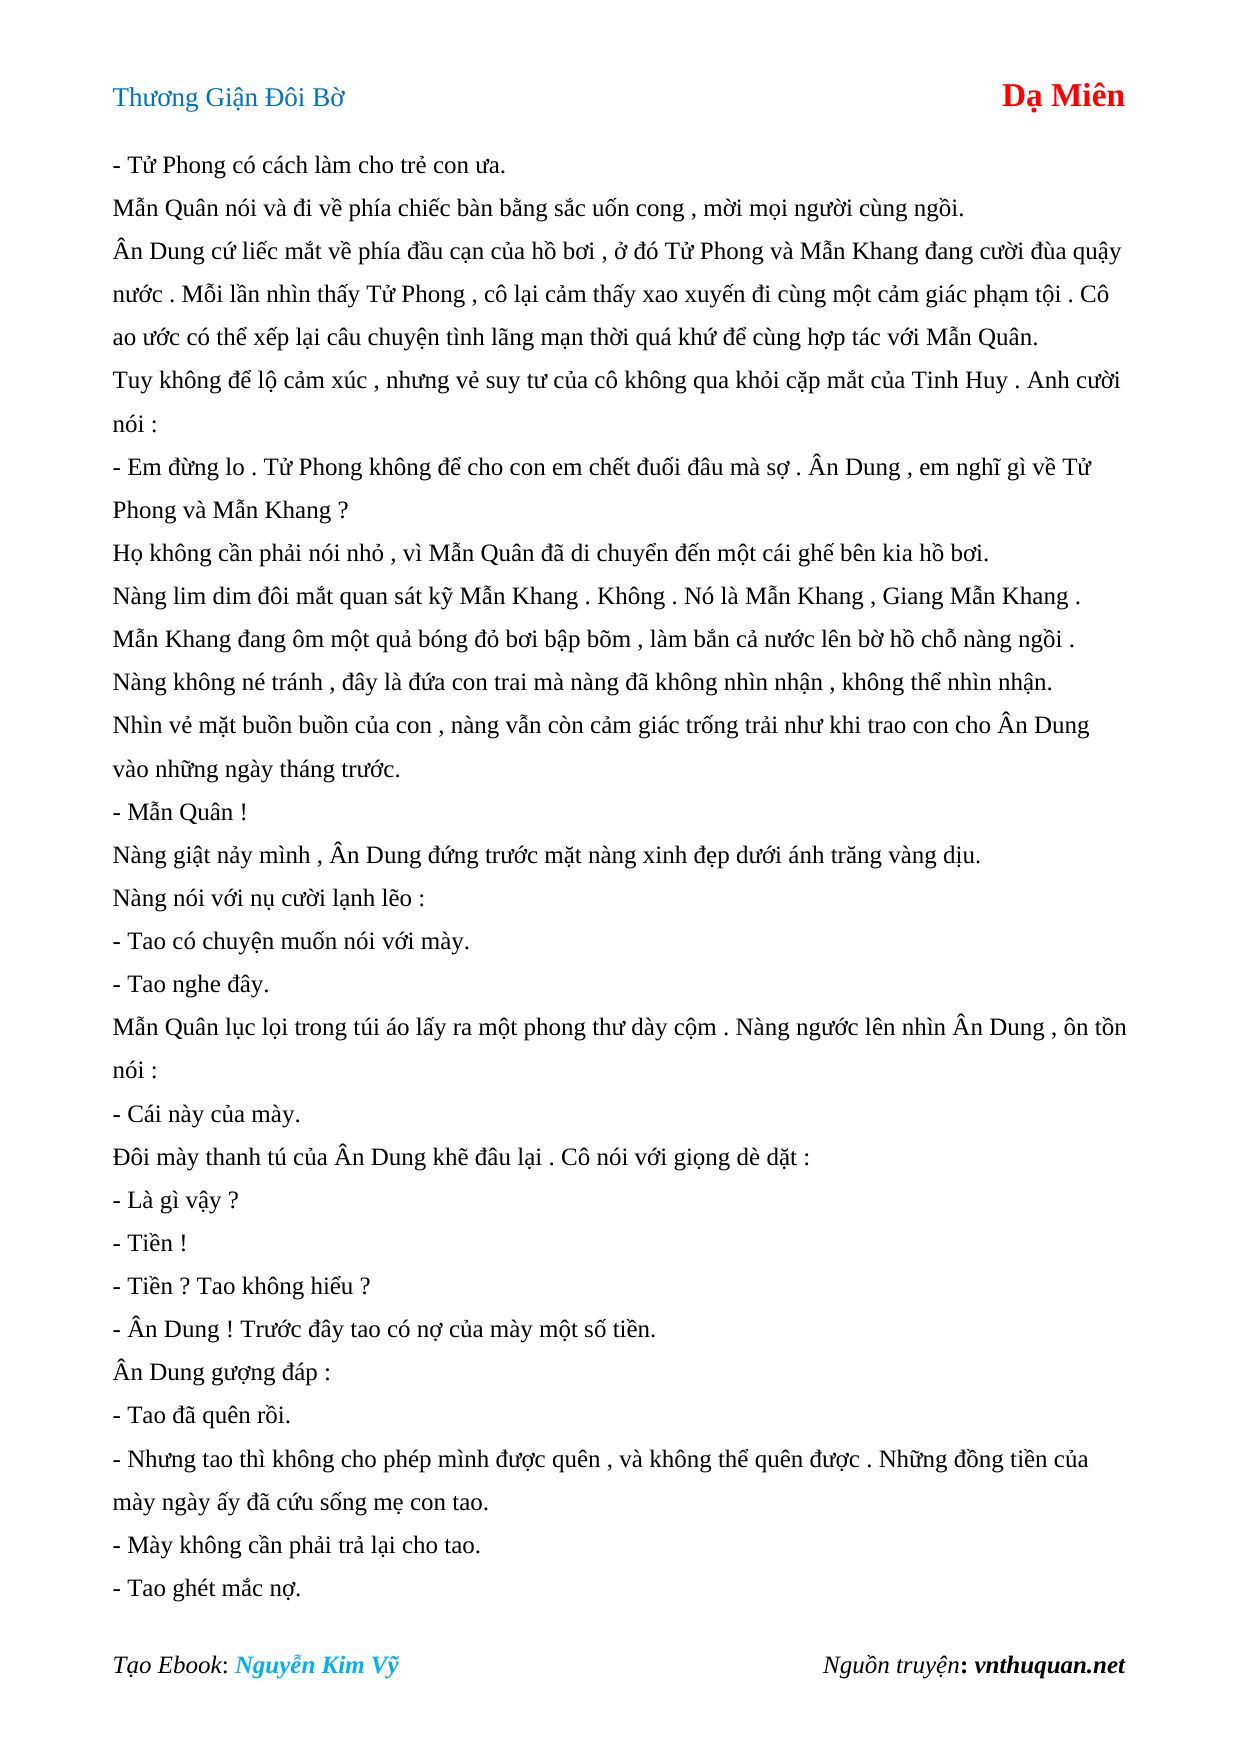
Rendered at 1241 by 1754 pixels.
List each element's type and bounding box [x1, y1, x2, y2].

text [112, 150, 1128, 1602]
